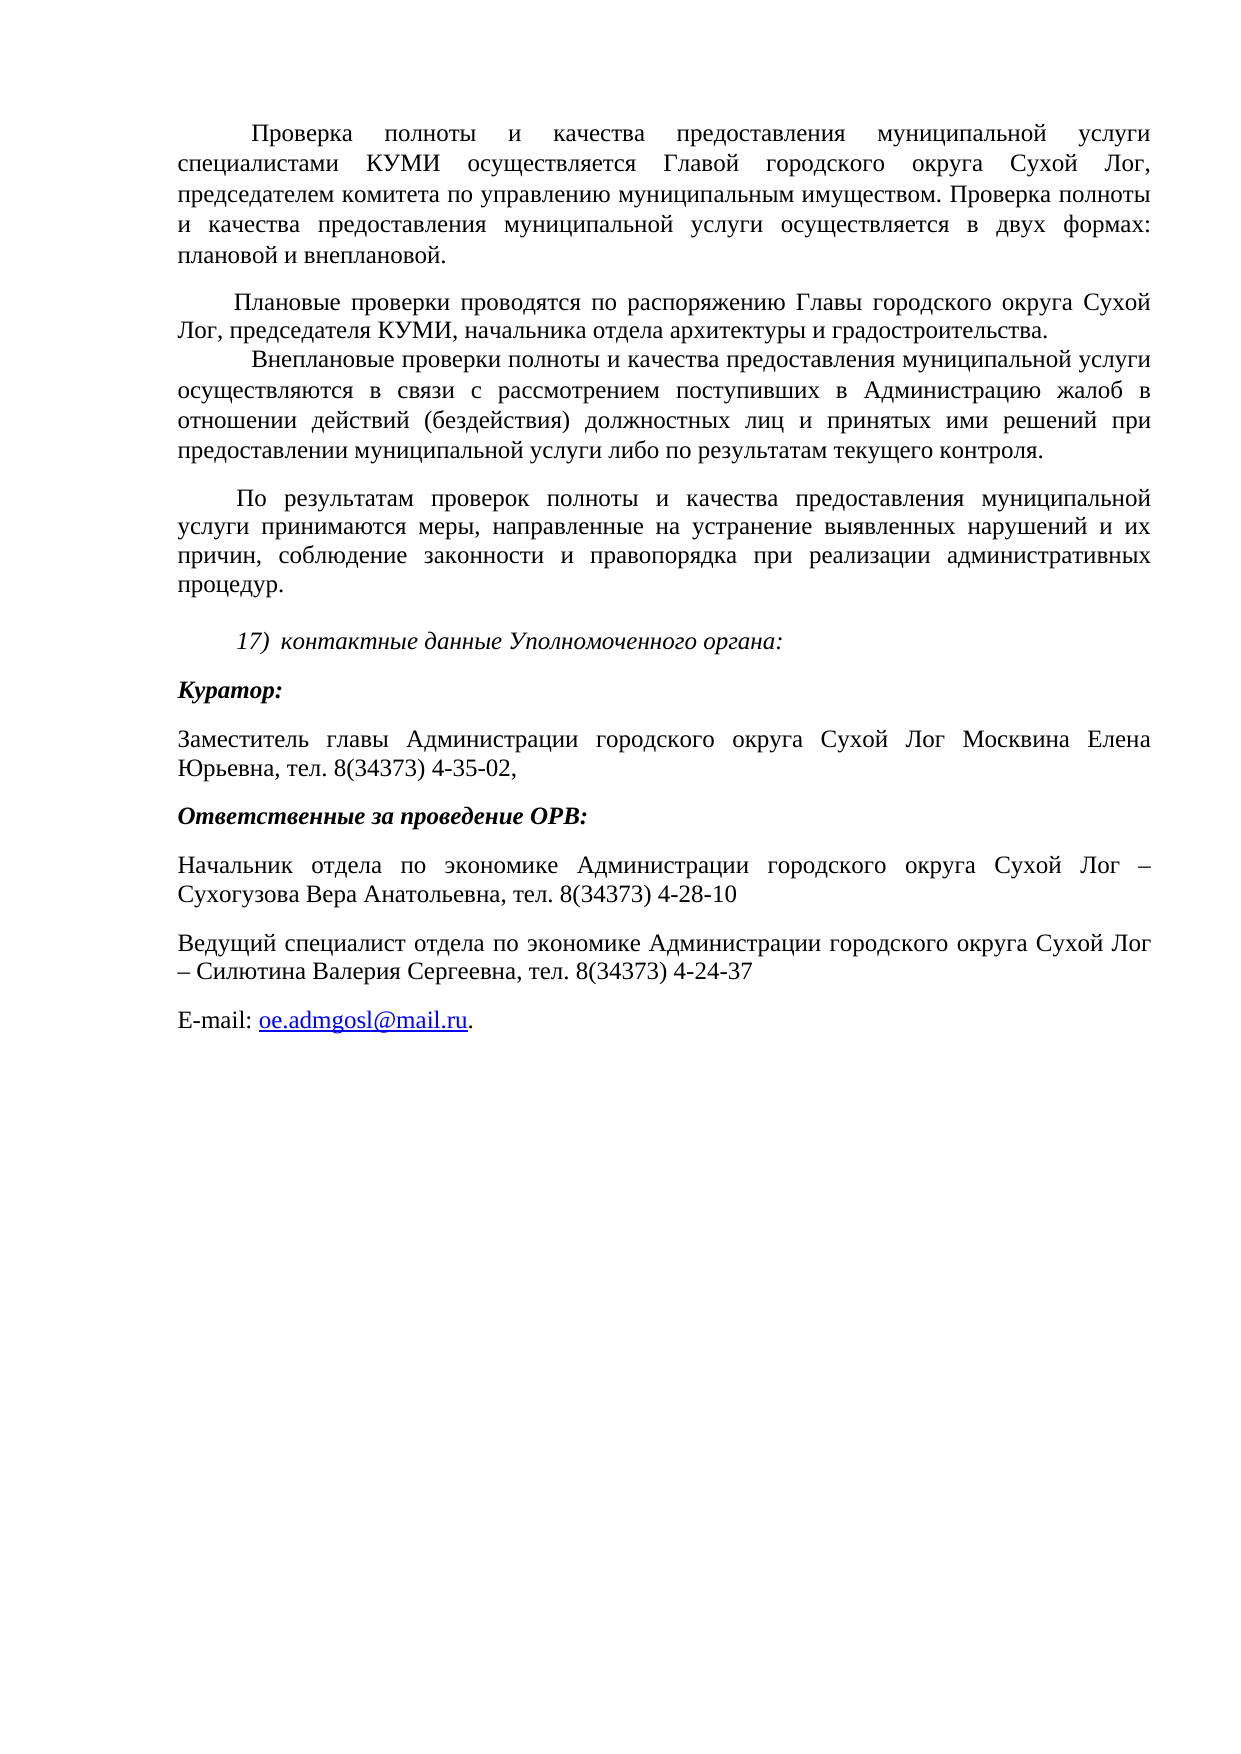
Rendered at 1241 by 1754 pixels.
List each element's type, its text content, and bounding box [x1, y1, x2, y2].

text Проверка полноты и качества предоставления муниципальной услуги специалистами КУМИ осуществляется Главой городского округа Сухой Лог, председателем комитета по управлению муниципальным имуществом. Проверка полноты и качества предоставления муниципальной услуги осуществляется в двух формах: плановой и внеплановой. [177, 118, 1152, 268]
text По результатам проверок полноты и качества предоставления муниципальной услуги принимаются меры, направленные на устранение выявленных нарушений и их причин, соблюдение законности и правопорядка при реализации административных процедур. [177, 483, 1152, 598]
text Внеплановые проверки полноты и качества предоставления муниципальной услуги осуществляются в связи с рассмотрением поступивших в Администрацию жалоб в отношении действий (бездействия) должностных лиц и принятых ими решений при предоставлении муниципальной услуги либо по результатам текущего контроля. [177, 344, 1152, 464]
text Начальник отдела по экономике Администрации городского округа Сухой Лог – Сухогузова Вера Анатольевна, тел. 8(34373) 4-28-10 [177, 850, 1152, 908]
list контактные данные Уполномоченного органа: [236, 626, 1152, 655]
text E-mail: oe.admgosl@mail.ru. [177, 1005, 1152, 1034]
text Ответственные за проведение ОРВ: [177, 801, 1152, 830]
text Ведущий специалист отдела по экономике Администрации городского округа Сухой Лог – Силютина Валерия Сергеевна, тел. 8(34373) 4-24-37 [177, 928, 1152, 985]
text Куратор: [177, 675, 1152, 704]
text Заместитель главы Администрации городского округа Сухой Лог Москвина Елена Юрьевна, тел. 8(34373) 4-35-02, [177, 724, 1152, 781]
text Плановые проверки проводятся по распоряжению Главы городского округа Сухой Лог, председателя КУМИ, начальника отдела архитектуры и градостроительства. [177, 287, 1152, 344]
